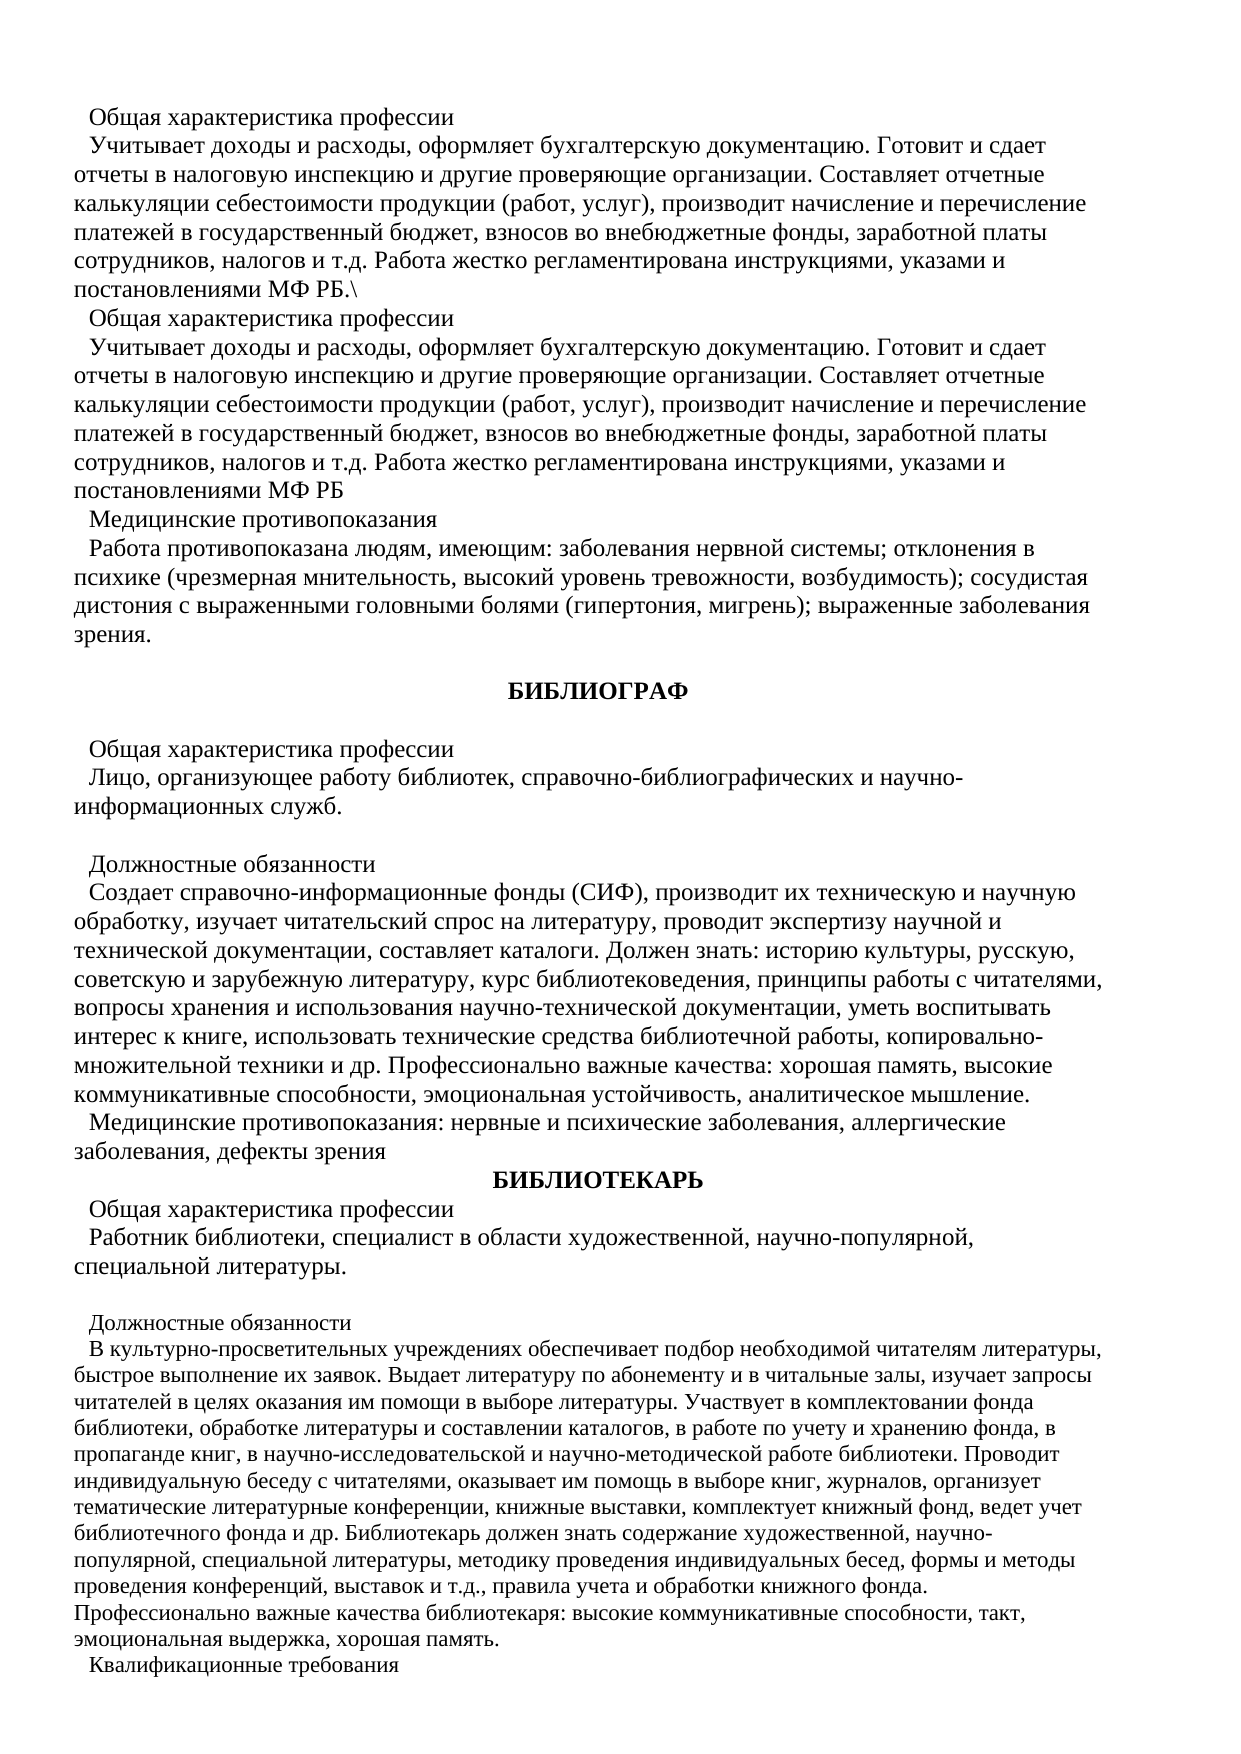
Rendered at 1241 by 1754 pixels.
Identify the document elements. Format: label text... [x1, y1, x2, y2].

text Общая характеристика профессии [74, 102, 1107, 131]
text Работник библиотеки, специалист в области художественной, научно-популярной, специальной литературы. [74, 1222, 1107, 1280]
text Общая характеристика профессии [74, 734, 1107, 762]
text Должностные обязанности [74, 1309, 1107, 1335]
text Медицинские противопоказания [74, 504, 1107, 533]
text Квалификационные требования [74, 1651, 1107, 1678]
text Учитывает доходы и расходы, оформляет бухгалтерскую документацию. Готовит и сдает отчеты в налоговую инспекцию и другие проверяющие организации. Составляет отчетные калькуляции себестоимости продукции (работ, услуг), производит начисление и перечисление платежей в государственный бюджет, взносов во внебюджетные фонды, заработной платы сотрудников, налогов и т.д. Работа жестко регламентирована инструкциями, указами и постановлениями МФ РБ.\ [74, 131, 1107, 303]
text Создает справочно-информационные фонды (СИФ), производит их техническую и научную обработку, изучает читательский спрос на литературу, проводит экспертизу научной и технической документации, составляет каталоги. Должен знать: историю культуры, русскую, советскую и зарубежную литературу, курс библиотековедения, принципы работы с читателями, вопросы хранения и использования научно-технической документации, уметь воспитывать интерес к книге, использовать технические средства библиотечной работы, копировально-множительной техники и др. Профессионально важные качества: хорошая память, высокие коммуникативные способности, эмоциональная устойчивость, аналитическое мышление. [74, 877, 1107, 1107]
text Работа противопоказана людям, имеющим: заболевания нервной системы; отклонения в психике (чрезмерная мнительность, высокий уровень тревожности, возбудимость); сосудистая дистония с выраженными головными болями (гипертония, мигрень); выраженные заболевания зрения. [74, 533, 1107, 648]
text В культурно-просветительных учреждениях обеспечивает подбор необходимой читателям литературы, быстрое выполнение их заявок. Выдает литературу по абонементу и в читальные залы, изучает запросы читателей в целях оказания им помощи в выборе литературы. Участвует в комплектовании фонда библиотеки, обработке литературы и составлении каталогов, в работе по учету и хранению фонда, в пропаганде книг, в научно-исследовательской и научно-методической работе библиотеки. Проводит индивидуальную беседу с читателями, оказывает им помощь в выборе книг, журналов, организует тематические литературные конференции, книжные выставки, комплектует книжный фонд, ведет учет библиотечного фонда и др. Библиотекарь должен знать содержание художественной, научно-популярной, специальной литературы, методику проведения индивидуальных бесед, формы и методы проведения конференций, выставок и т.д., правила учета и обработки книжного фонда. Профессионально важные качества библиотекаря: высокие коммуникативные способности, такт, эмоциональная выдержка, хорошая память. [74, 1335, 1107, 1651]
text Учитывает доходы и расходы, оформляет бухгалтерскую документацию. Готовит и сдает отчеты в налоговую инспекцию и другие проверяющие организации. Составляет отчетные калькуляции себестоимости продукции (работ, услуг), производит начисление и перечисление платежей в государственный бюджет, взносов во внебюджетные фонды, заработной платы сотрудников, налогов и т.д. Работа жестко регламентирована инструкциями, указами и постановлениями МФ РБ [74, 332, 1107, 504]
text Лицо, организующее работу библиотек, справочно-библиографических и научно-информационных служб. [74, 762, 1107, 820]
text Общая характеристика профессии [74, 1194, 1107, 1222]
text БИБЛИОГРАФ [74, 676, 1107, 705]
text БИБЛИОТЕКАРЬ [74, 1165, 1107, 1194]
text Общая характеристика профессии [74, 303, 1107, 332]
text Должностные обязанности [74, 849, 1107, 877]
text Медицинские противопоказания: нервные и психические заболевания, аллергические заболевания, дефекты зрения [74, 1107, 1107, 1165]
